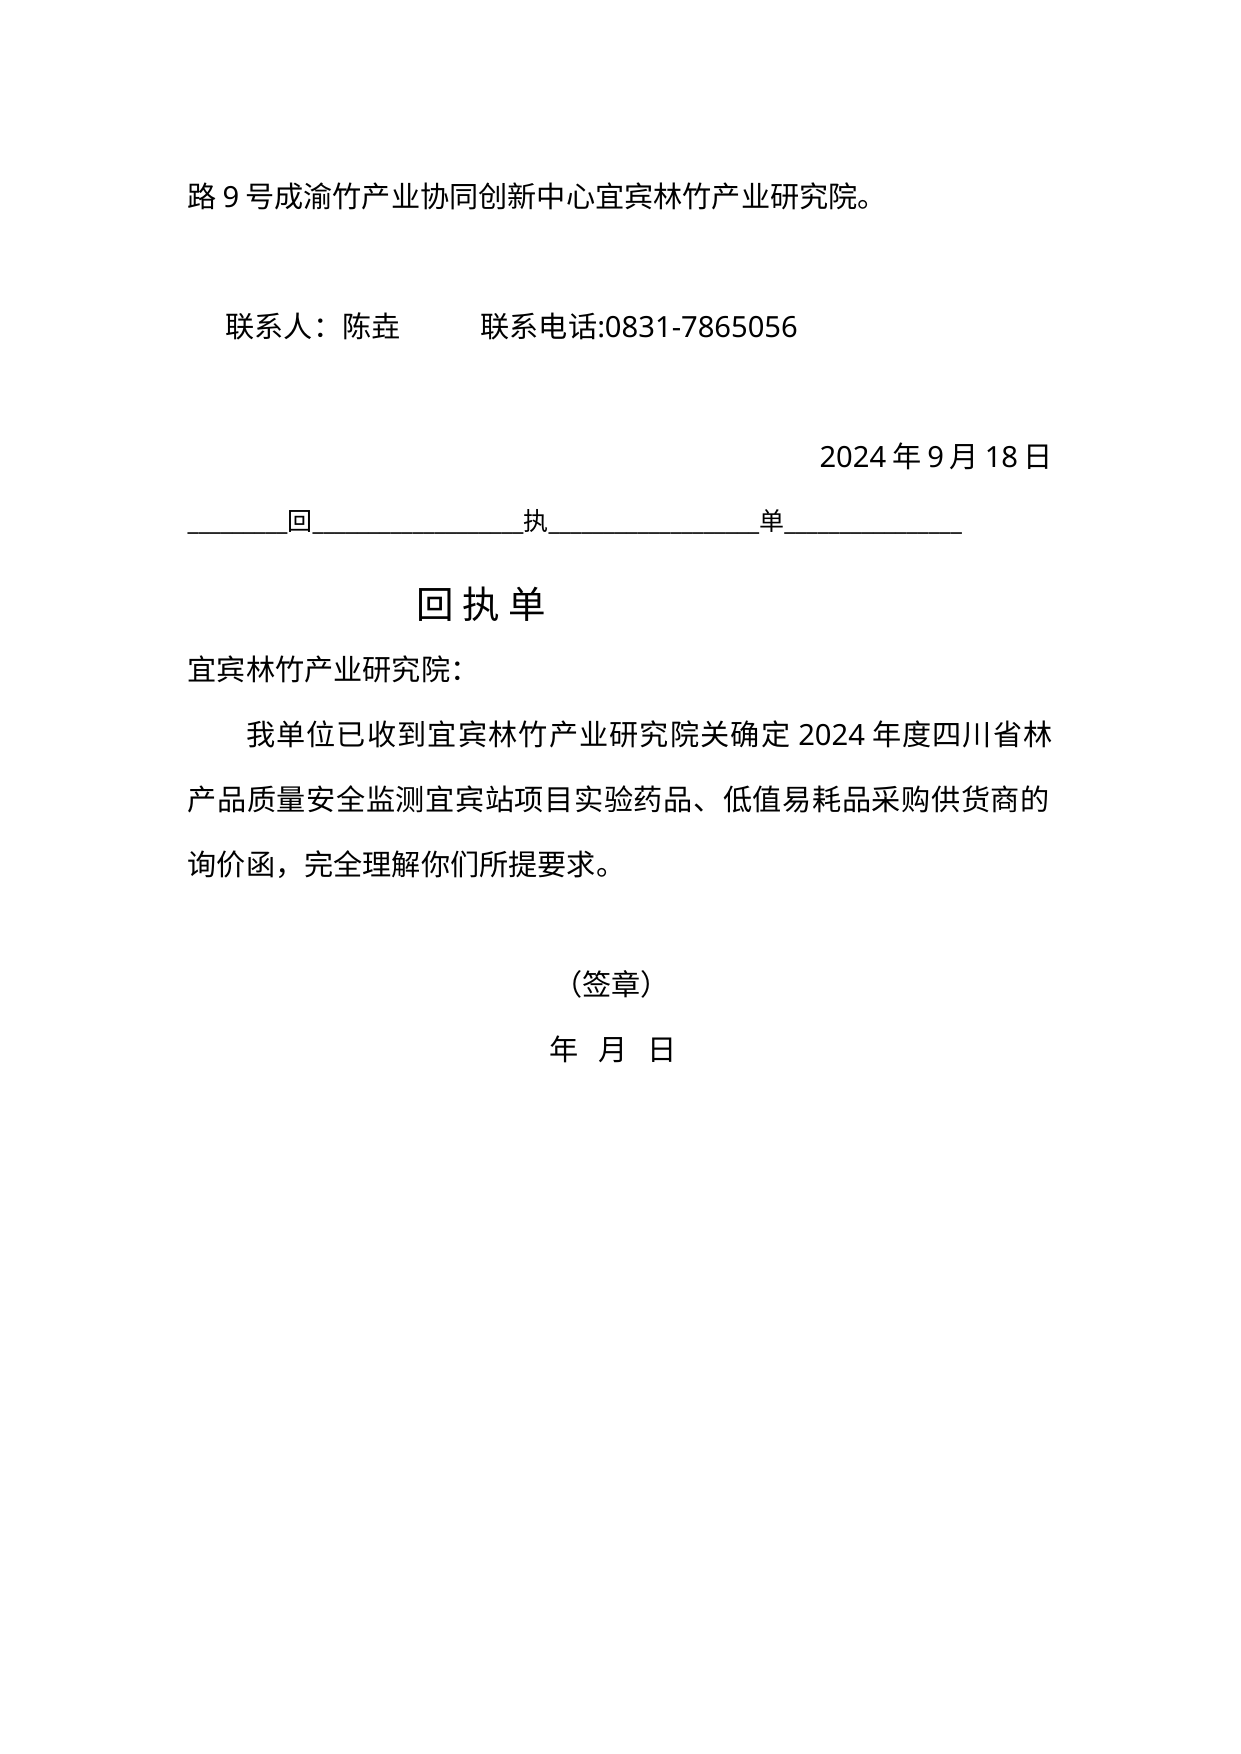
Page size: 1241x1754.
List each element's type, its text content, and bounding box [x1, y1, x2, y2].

text 我单位已收到宜宾林竹产业研究院关确定2024年度四川省林产品质量安全监测宜宾站项目实验药品、低值易耗品采购供货商的询价函，完全理解你们所提要求。 [187, 700, 1053, 895]
text 回 执 单 [187, 570, 1053, 635]
text 宜宾林竹产业研究院： [187, 635, 1053, 700]
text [187, 162, 1053, 357]
text （签章） [187, 950, 1053, 1015]
text 年 月 日 [187, 1015, 1053, 1080]
text 2024年9月18日 [187, 422, 1053, 487]
text _________回___________________执___________________单________________ [187, 487, 1053, 552]
